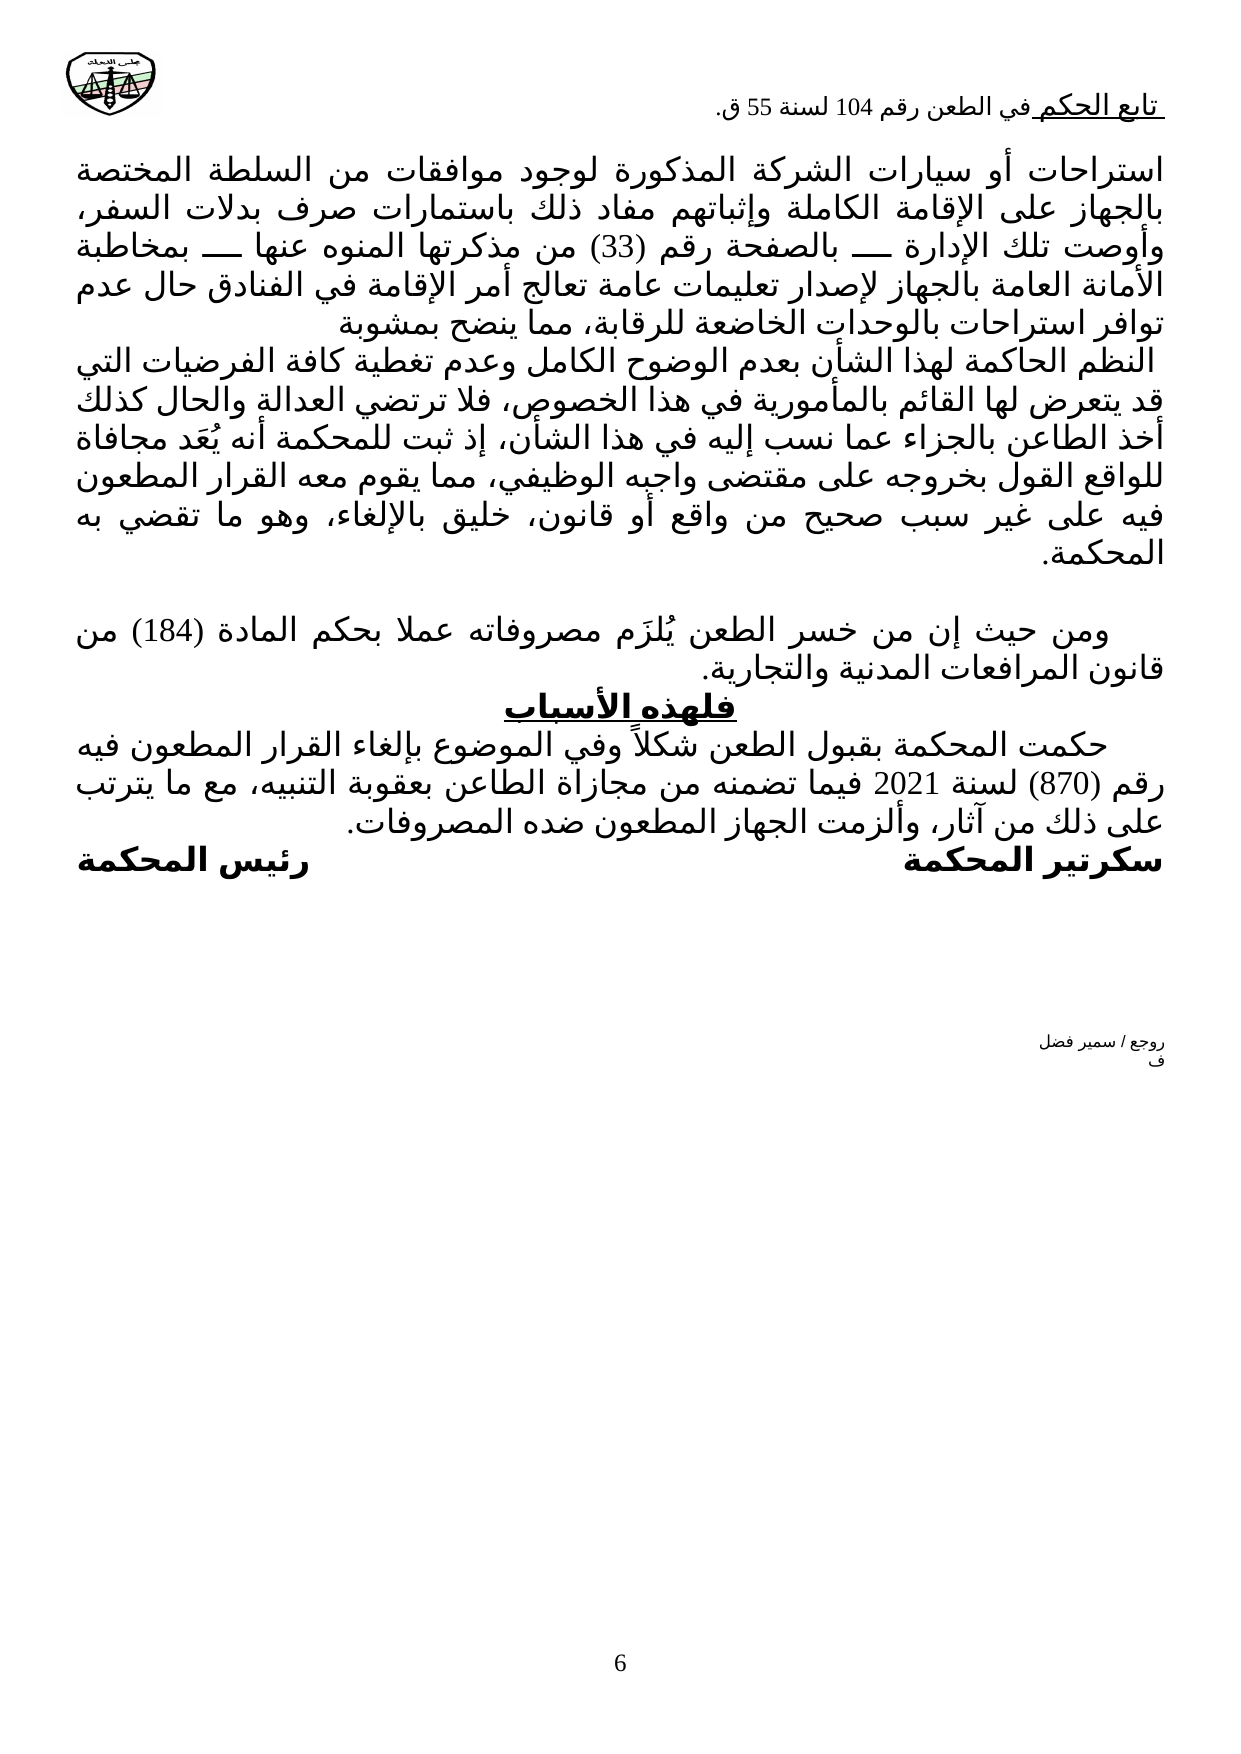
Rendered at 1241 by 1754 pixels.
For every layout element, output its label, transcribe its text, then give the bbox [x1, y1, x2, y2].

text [75, 150, 1165, 342]
text فلهذه الأسباب [75, 687, 1165, 725]
text روجع / سمير فضل [75, 1032, 1165, 1051]
text ومن حيث إن من خسر الطعن يُلزَم مصروفاته عملا بحكم المادة (184) من قانون المرافعات المدنية والتجارية. [75, 610, 1165, 687]
text حكمت المحكمة بقبول الطعن شكلاً وفي الموضوع بإلغاء القرار المطعون فيه رقم (870) لسنة 2021 فيما تضمنه من مجازاة الطاعن بعقوبة التنبيه، مع ما يترتب على ذلك من آثار، وألزمت الجهاز المطعون ضده المصروفات. [75, 725, 1165, 840]
text النظم الحاكمة لهذا الشأن بعدم الوضوح الكامل وعدم تغطية كافة الفرضيات التي قد يتعرض لها القائم بالمأمورية في هذا الخصوص، فلا ترتضي العدالة والحال كذلك أخذ الطاعن بالجزاء عما نسب إليه في هذا الشأن، إذ ثبت للمحكمة أنه يُعَد مجافاة للواقع القول بخروجه على مقتضى واجبه الوظيفي، مما يقوم معه القرار المطعون فيه على غير سبب صحيح من واقع أو قانون، خليق بالإلغاء، وهو ما تقضي به المحكمة. [75, 342, 1165, 572]
picture [59, 51, 164, 117]
text ف [75, 1051, 1165, 1070]
text سكرتير المحكمة رئيس المحكمة [75, 840, 1165, 879]
